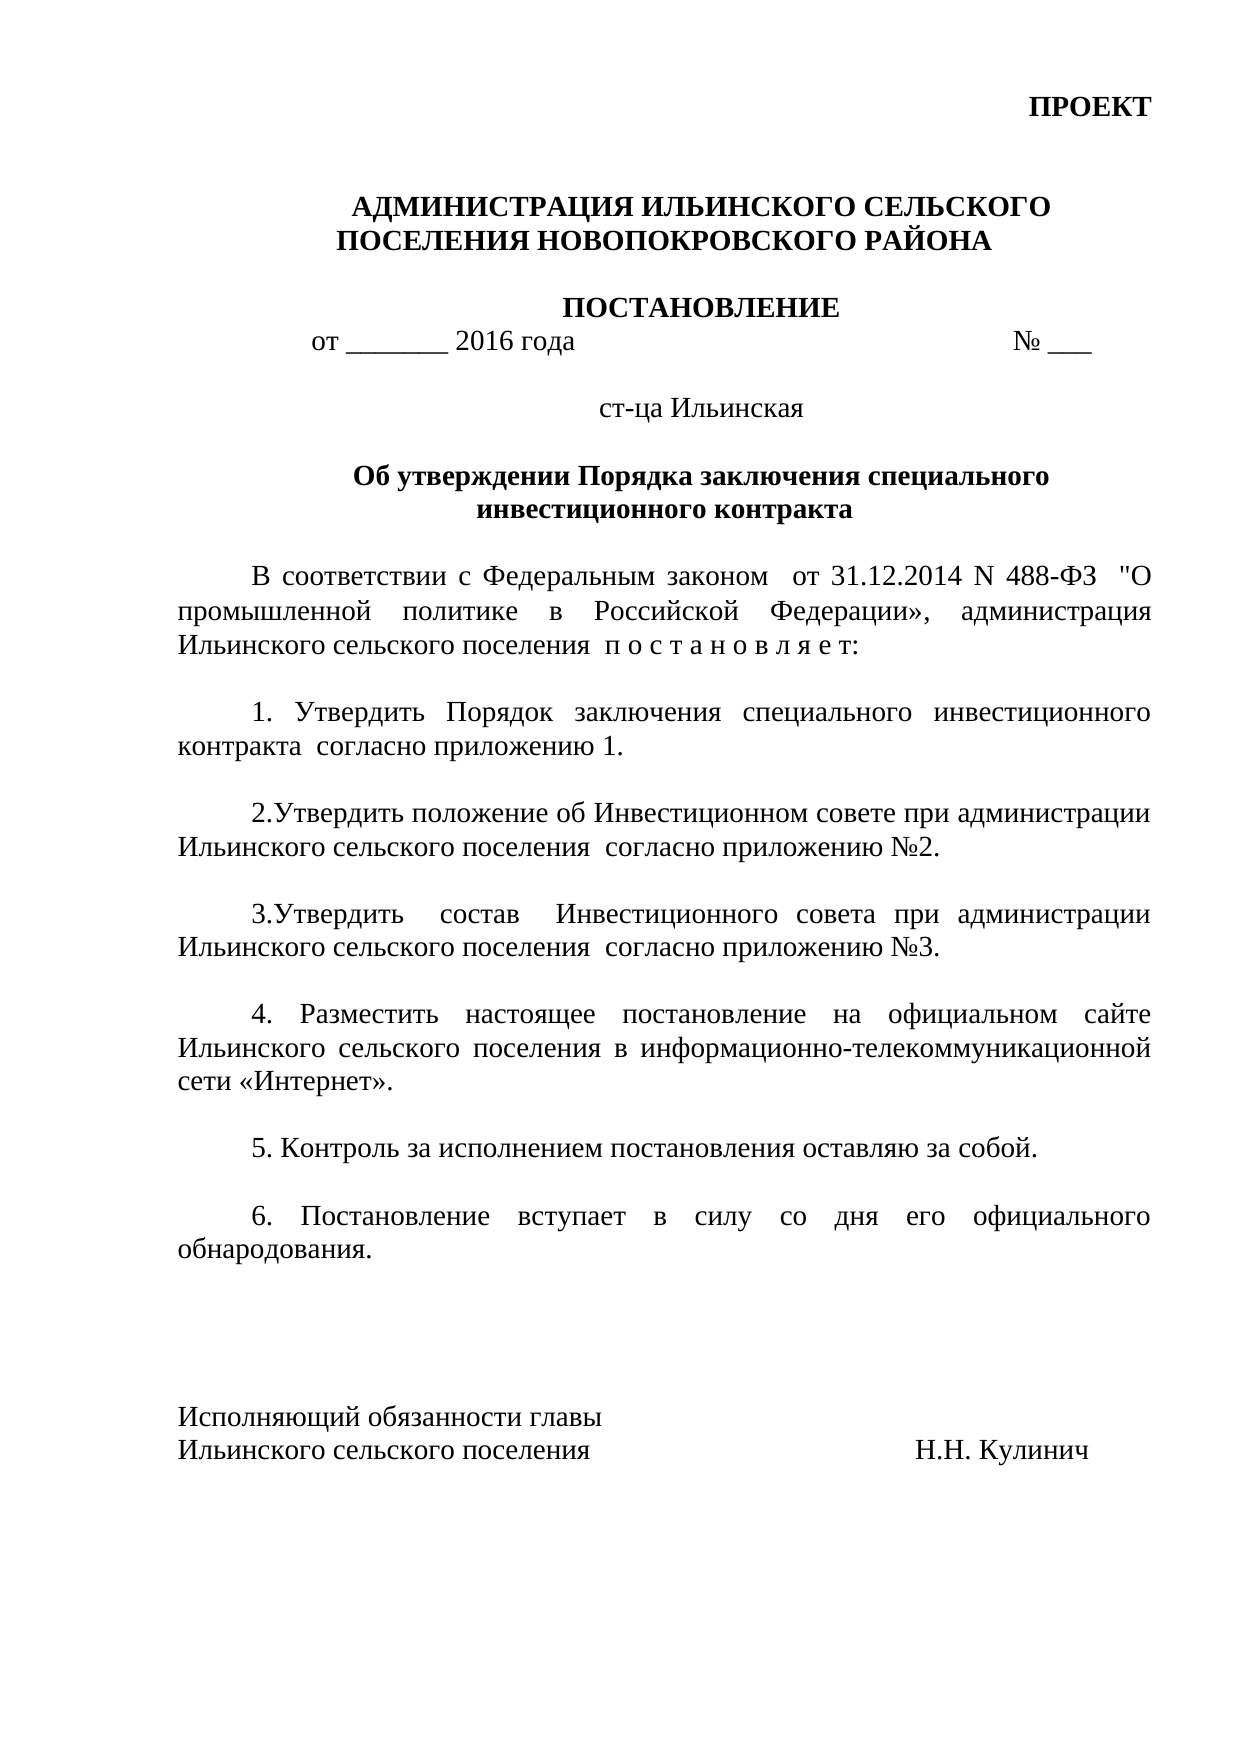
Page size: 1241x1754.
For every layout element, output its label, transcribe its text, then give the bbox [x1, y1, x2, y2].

text 6. Постановление вступает в силу со дня его официального обнародования. [177, 1198, 1152, 1265]
text Ильинского сельского поселения Н.Н. Кулинич [177, 1432, 1152, 1466]
text 1. Утвердить Порядок заключения специального инвестиционного контракта согласно приложению 1. [177, 694, 1152, 762]
text Об утверждении Порядка заключения специального инвестиционного контракта [177, 458, 1152, 525]
text ПРОЕКТ [177, 89, 1152, 122]
text 3.Утвердить состав Инвестиционного совета при администрации Ильинского сельского поселения согласно приложению №3. [177, 896, 1152, 963]
text ст-ца Ильинская [177, 391, 1152, 424]
text Исполняющий обязанности главы [177, 1399, 1152, 1432]
text 2.Утвердить положение об Инвестиционном совете при администрации Ильинского сельского поселения согласно приложению №2. [177, 795, 1152, 862]
text ПОСТАНОВЛЕНИЕ [177, 290, 1152, 323]
text 4. Разместить настоящее постановление на официальном сайте Ильинского сельского поселения в информационно-телекоммуникационной сети «Интернет». [177, 996, 1152, 1097]
text В соответствии с Федеральным законом от 31.12.2014 N 488-ФЗ "О промышленной политике в Российской Федерации», администрация Ильинского сельского поселения п о с т а н о в л я е т: [177, 558, 1152, 661]
text от _______ 2016 года № ___ [177, 323, 1152, 357]
text АДМИНИСТРАЦИЯ ИЛЬИНСКОГО СЕЛЬСКОГО ПОСЕЛЕНИЯ НОВОПОКРОВСКОГО РАЙОНА [177, 189, 1152, 256]
text 5. Контроль за исполнением постановления оставляю за собой. [177, 1131, 1152, 1164]
